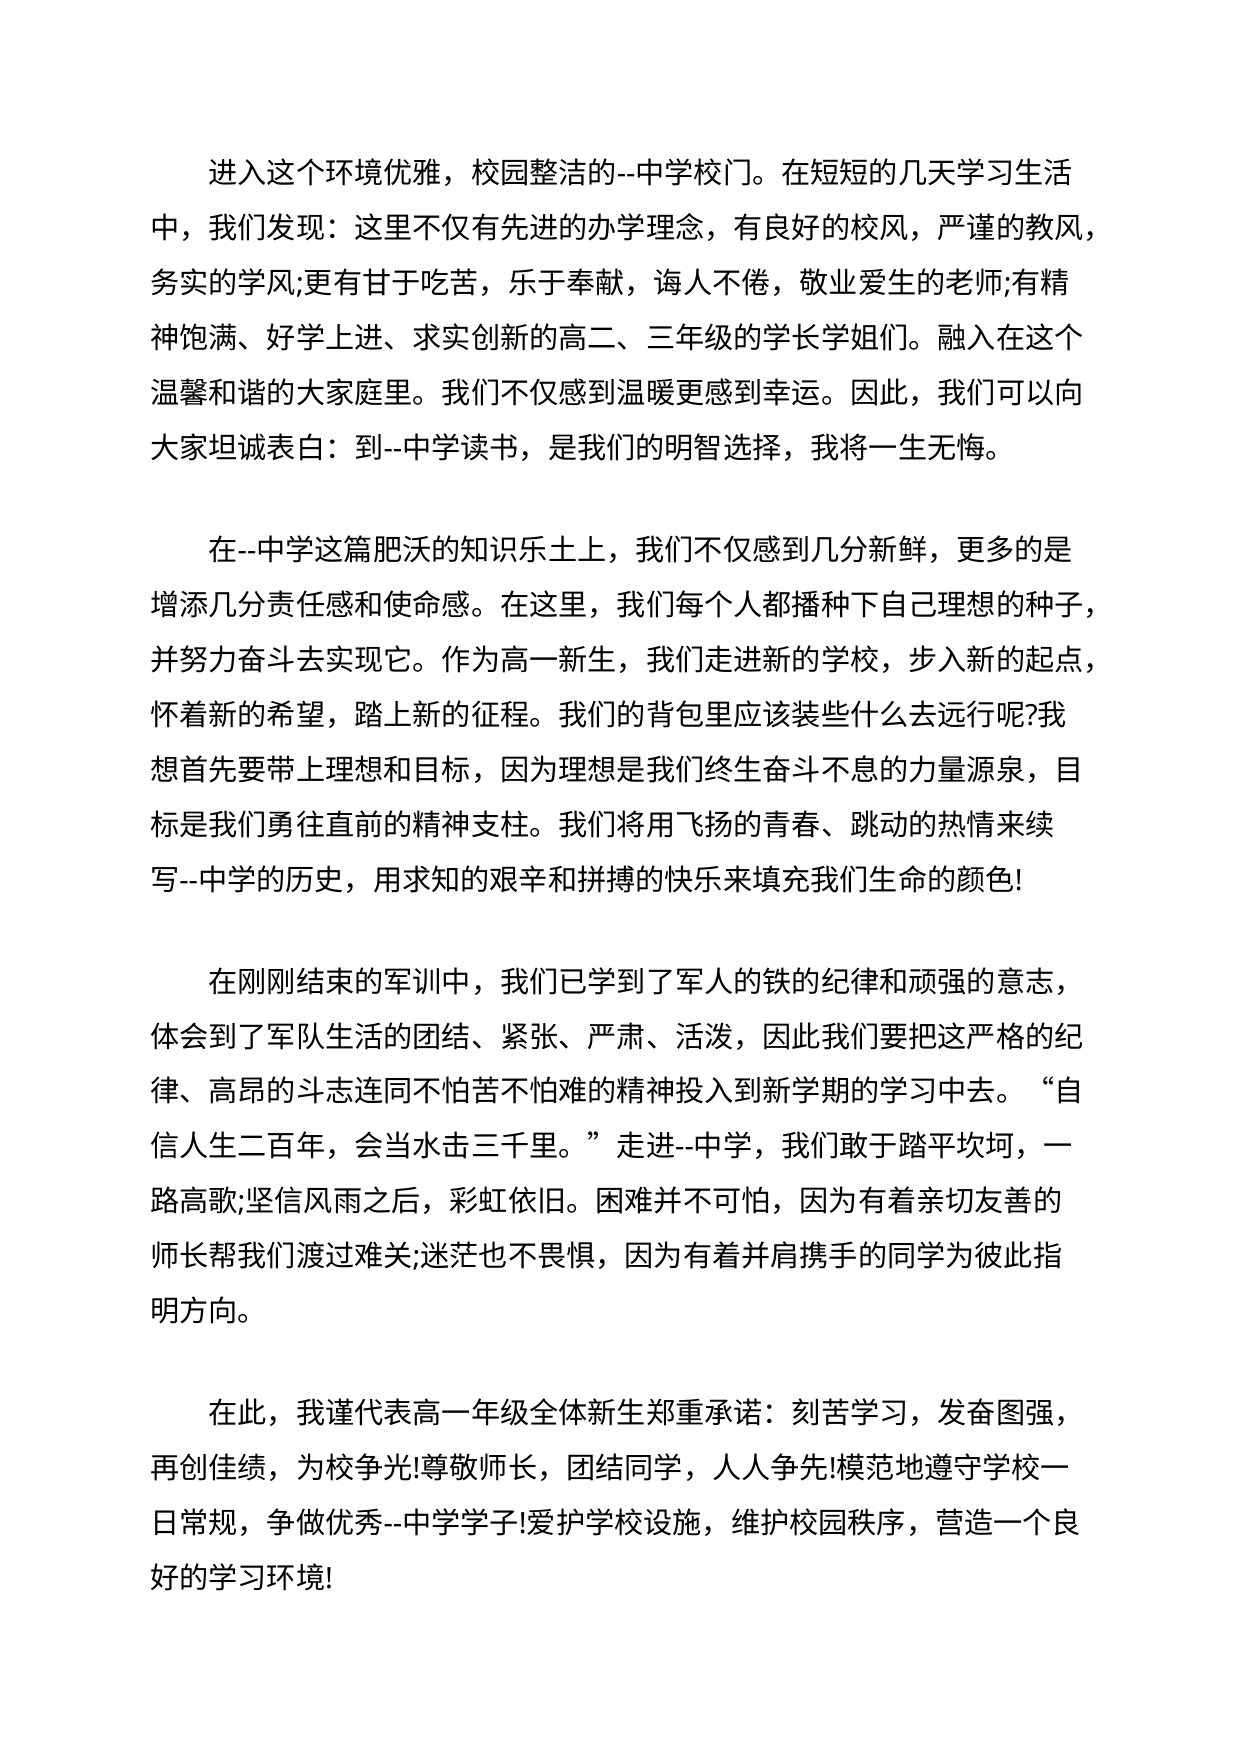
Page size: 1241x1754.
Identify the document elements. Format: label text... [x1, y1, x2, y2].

text 在此，我谨代表高一年级全体新生郑重承诺：刻苦学习，发奋图强，再创佳绩，为校争光!尊敬师长，团结同学，人人争先!模范地遵守学校一日常规，争做优秀--中学学子!爱护学校设施，维护校园秩序，营造一个良好的学习环境! [150, 1390, 1090, 1597]
text 进入这个环境优雅，校园整洁的--中学校门。在短短的几天学习生活中，我们发现：这里不仅有先进的办学理念，有良好的校风，严谨的教风，务实的学风;更有甘于吃苦，乐于奉献，诲人不倦，敬业爱生的老师;有精神饱满、好学上进、求实创新的高二、三年级的学长学姐们。融入在这个温馨和谐的大家庭里。我们不仅感到温暖更感到幸运。因此，我们可以向大家坦诚表白：到--中学读书，是我们的明智选择，我将一生无悔。 [150, 150, 1090, 467]
text 在--中学这篇肥沃的知识乐土上，我们不仅感到几分新鲜，更多的是增添几分责任感和使命感。在这里，我们每个人都播种下自己理想的种子，并努力奋斗去实现它。作为高一新生，我们走进新的学校，步入新的起点，怀着新的希望，踏上新的征程。我们的背包里应该装些什么去远行呢?我想首先要带上理想和目标，因为理想是我们终生奋斗不息的力量源泉，目标是我们勇往直前的精神支柱。我们将用飞扬的青春、跳动的热情来续写--中学的历史，用求知的艰辛和拼搏的快乐来填充我们生命的颜色! [150, 527, 1090, 899]
text 在刚刚结束的军训中，我们已学到了军人的铁的纪律和顽强的意志，体会到了军队生活的团结、紧张、严肃、活泼，因此我们要把这严格的纪律、高昂的斗志连同不怕苦不怕难的精神投入到新学期的学习中去。“自信人生二百年，会当水击三千里。”走进--中学，我们敢于踏平坎坷，一路高歌;坚信风雨之后，彩虹依旧。困难并不可怕，因为有着亲切友善的师长帮我们渡过难关;迷茫也不畏惧，因为有着并肩携手的同学为彼此指明方向。 [150, 958, 1090, 1330]
